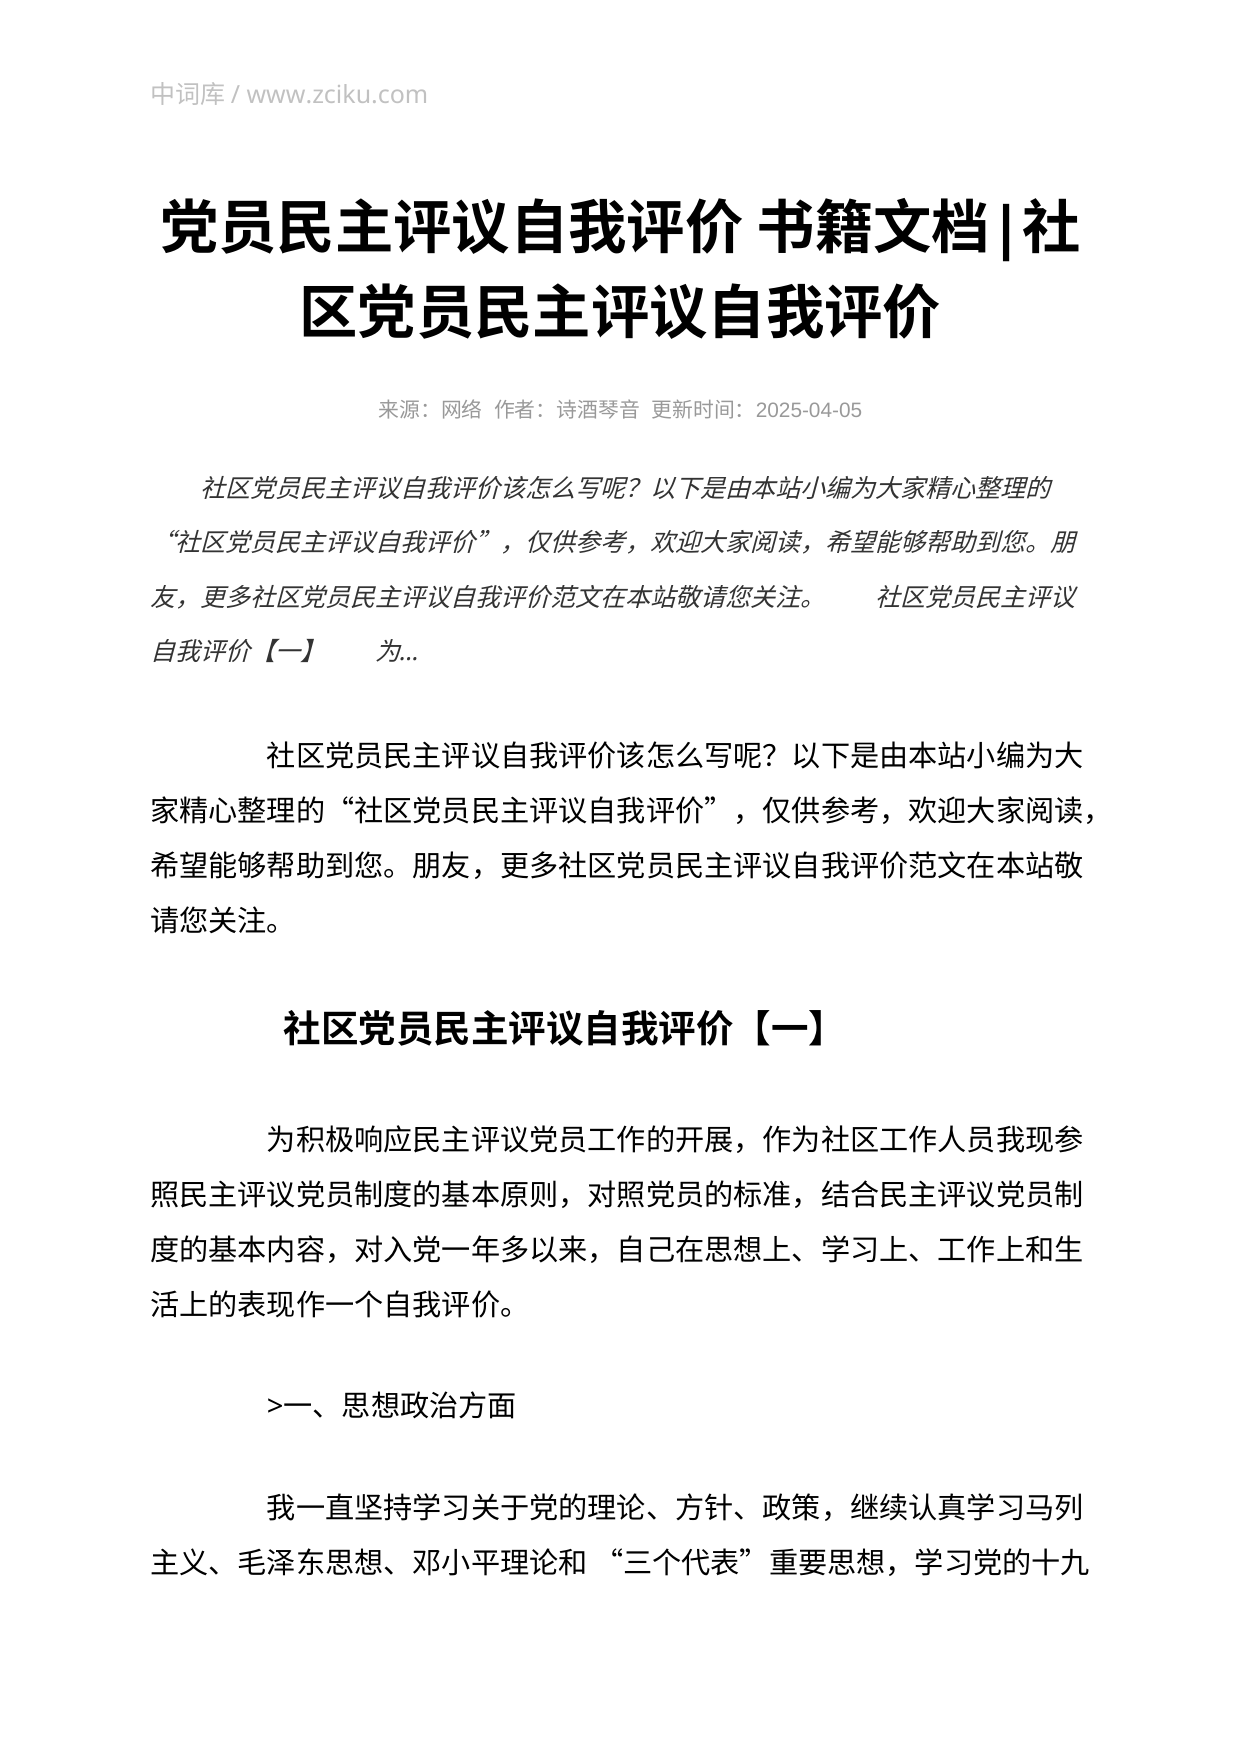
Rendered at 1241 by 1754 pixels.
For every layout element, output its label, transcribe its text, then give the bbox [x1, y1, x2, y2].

text 社区党员民主评议自我评价该怎么写呢？以下是由本站小编为大家精心整理的“社区党员民主评议自我评价”，仅供参考，欢迎大家阅读，希望能够帮助到您。朋友，更多社区党员民主评议自我评价范文在本站敬请您关注。 [150, 733, 1090, 939]
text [150, 1485, 1090, 1582]
subtitle 党员民主评议自我评价 书籍文档|社区党员民主评议自我评价 [150, 181, 1090, 351]
text 为积极响应民主评议党员工作的开展，作为社区工作人员我现参照民主评议党员制度的基本原则，对照党员的标准，结合民主评议党员制度的基本内容，对入党一年多以来，自己在思想上、学习上、工作上和生活上的表现作一个自我评价。 [150, 1116, 1090, 1323]
text 来源：网络 作者：诗酒琴音 更新时间：2025-04-05 [150, 397, 1090, 421]
text 社区党员民主评议自我评价该怎么写呢？以下是由本站小编为大家精心整理的“社区党员民主评议自我评价”，仅供参考，欢迎大家阅读，希望能够帮助到您。朋友，更多社区党员民主评议自我评价范文在本站敬请您关注。 社区党员民主评议自我评价【一】 为... [150, 468, 1090, 668]
text 社区党员民主评议自我评价【一】 [150, 999, 1090, 1053]
text >一、思想政治方面 [150, 1383, 1090, 1425]
